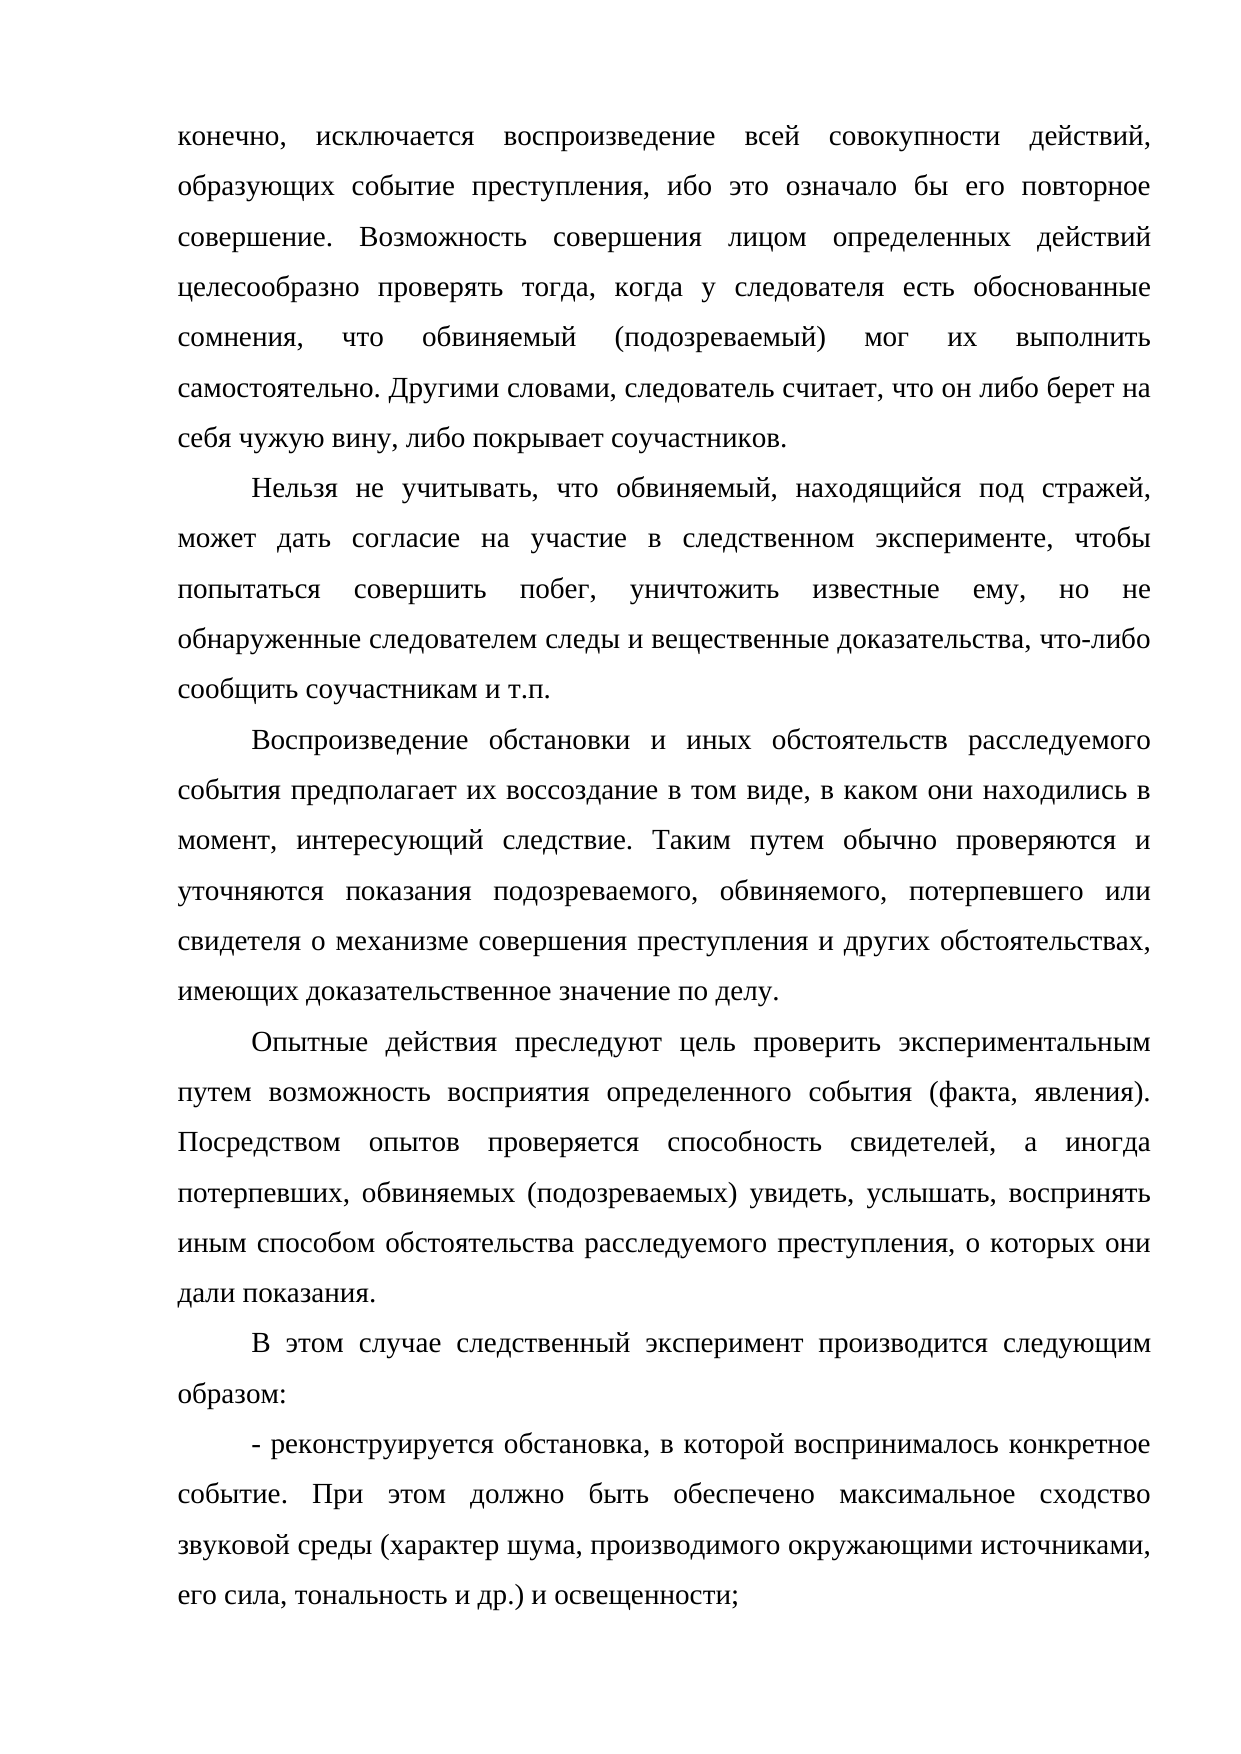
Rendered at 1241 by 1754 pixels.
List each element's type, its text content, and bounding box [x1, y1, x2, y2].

text - реконструируется обстановка, в которой воспринималось конкретное событие. При этом должно быть обеспечено максимальное сходство звуковой среды (характер шума, производимого окружающими источниками, его сила, тональность и др.) и освещенности; [177, 1426, 1152, 1611]
text Воспроизведение обстановки и иных обстоятельств расследуемого события предполагает их воссоздание в том виде, в каком они находились в момент, интересующий следствие. Таким путем обычно проверяются и уточняются показания подозреваемого, обвиняемого, потерпевшего или свидетеля о механизме совершения преступления и других обстоятельствах, имеющих доказательственное значение по делу. [177, 722, 1152, 1007]
text Опытные действия преследуют цель проверить экспериментальным путем возможность восприятия определенного события (факта, явления). Посредством опытов проверяется способность свидетелей, а иногда потерпевших, обвиняемых (подозреваемых) увидеть, услышать, воспринять иным способом обстоятельства расследуемого преступления, о которых они дали показания. [177, 1024, 1152, 1309]
text Нельзя не учитывать, что обвиняемый, находящийся под стражей, может дать согласие на участие в следственном эксперименте, чтобы попытаться совершить побег, уничтожить известные ему, но не обнаруженные следователем следы и вещественные доказательства, что-либо сообщить соучастникам и т.п. [177, 470, 1152, 705]
text В этом случае следственный эксперимент производится следующим образом: [177, 1326, 1152, 1409]
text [177, 118, 1152, 453]
